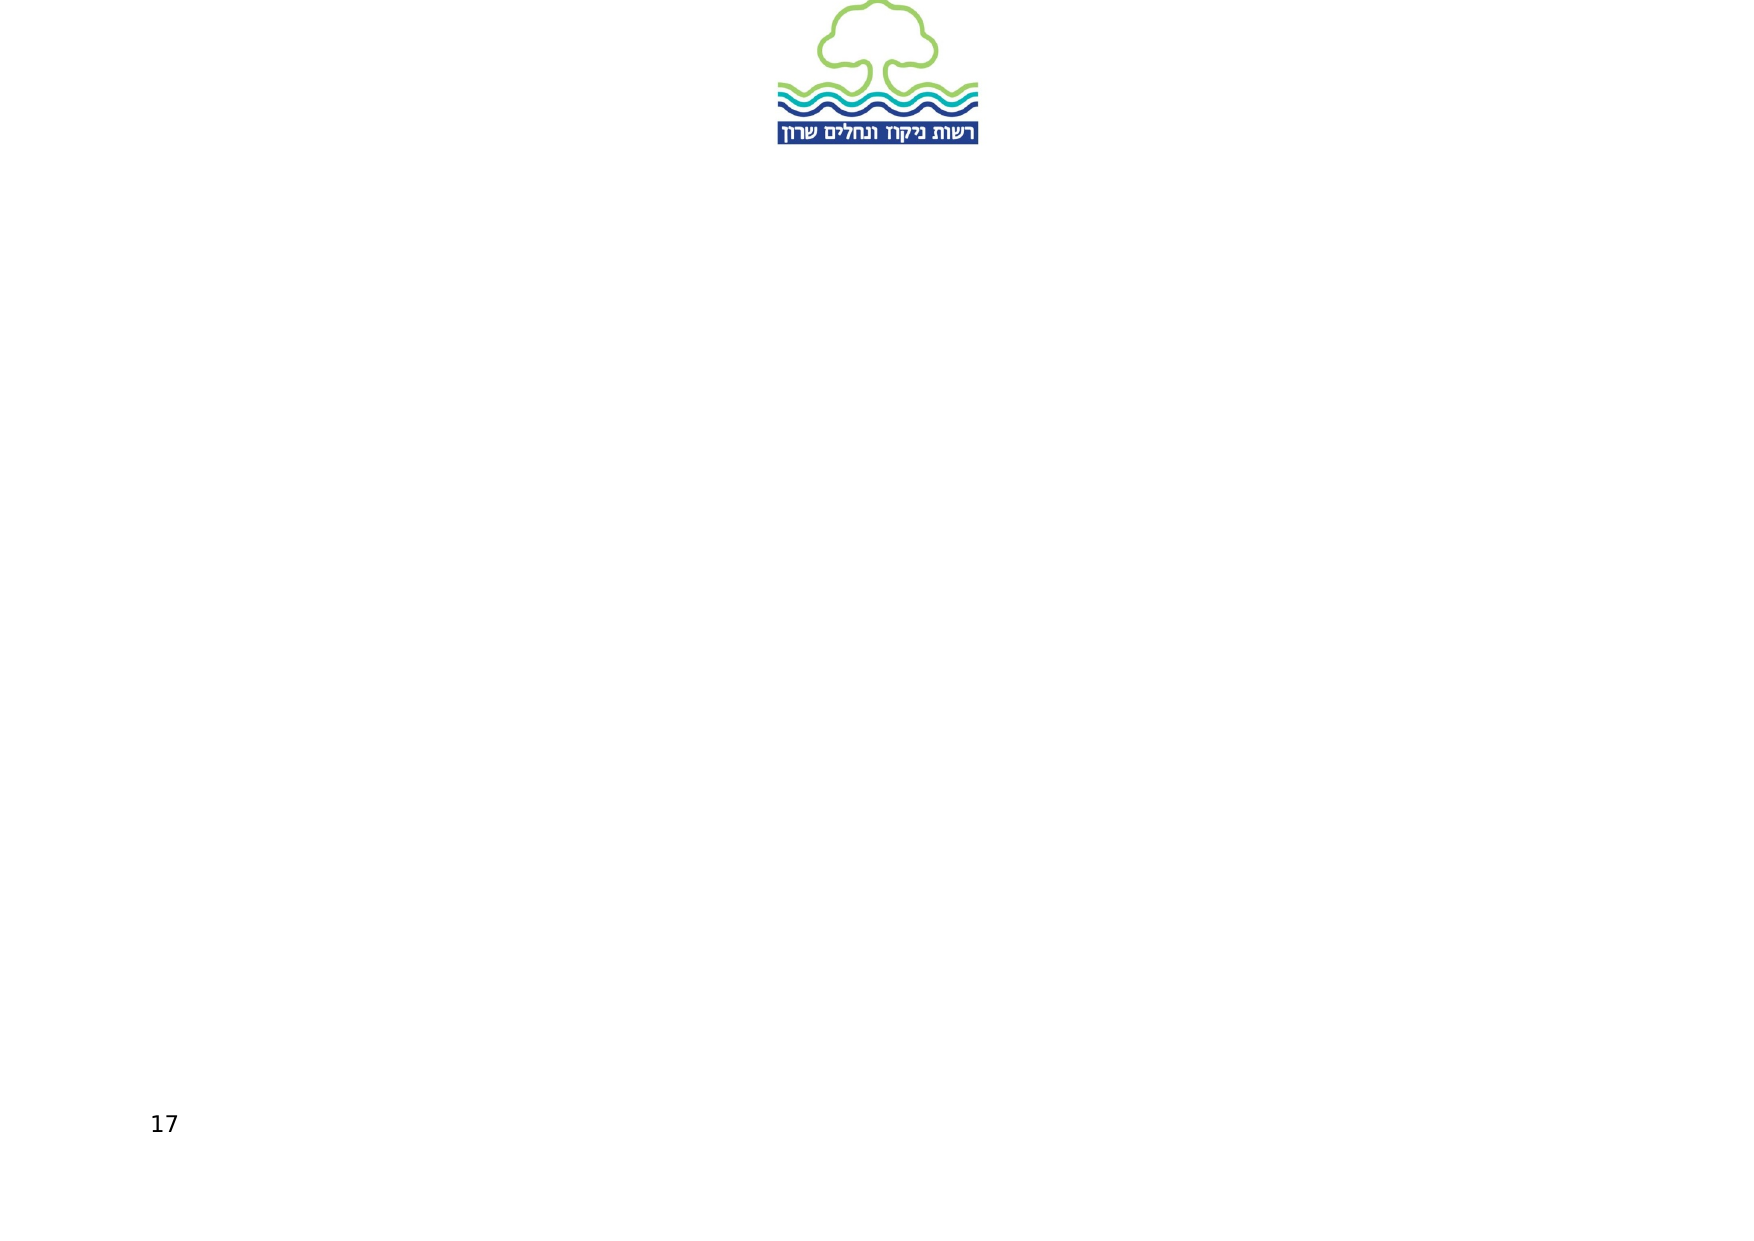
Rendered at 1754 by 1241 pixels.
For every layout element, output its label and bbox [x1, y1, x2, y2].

picture [495, 0, 1259, 167]
